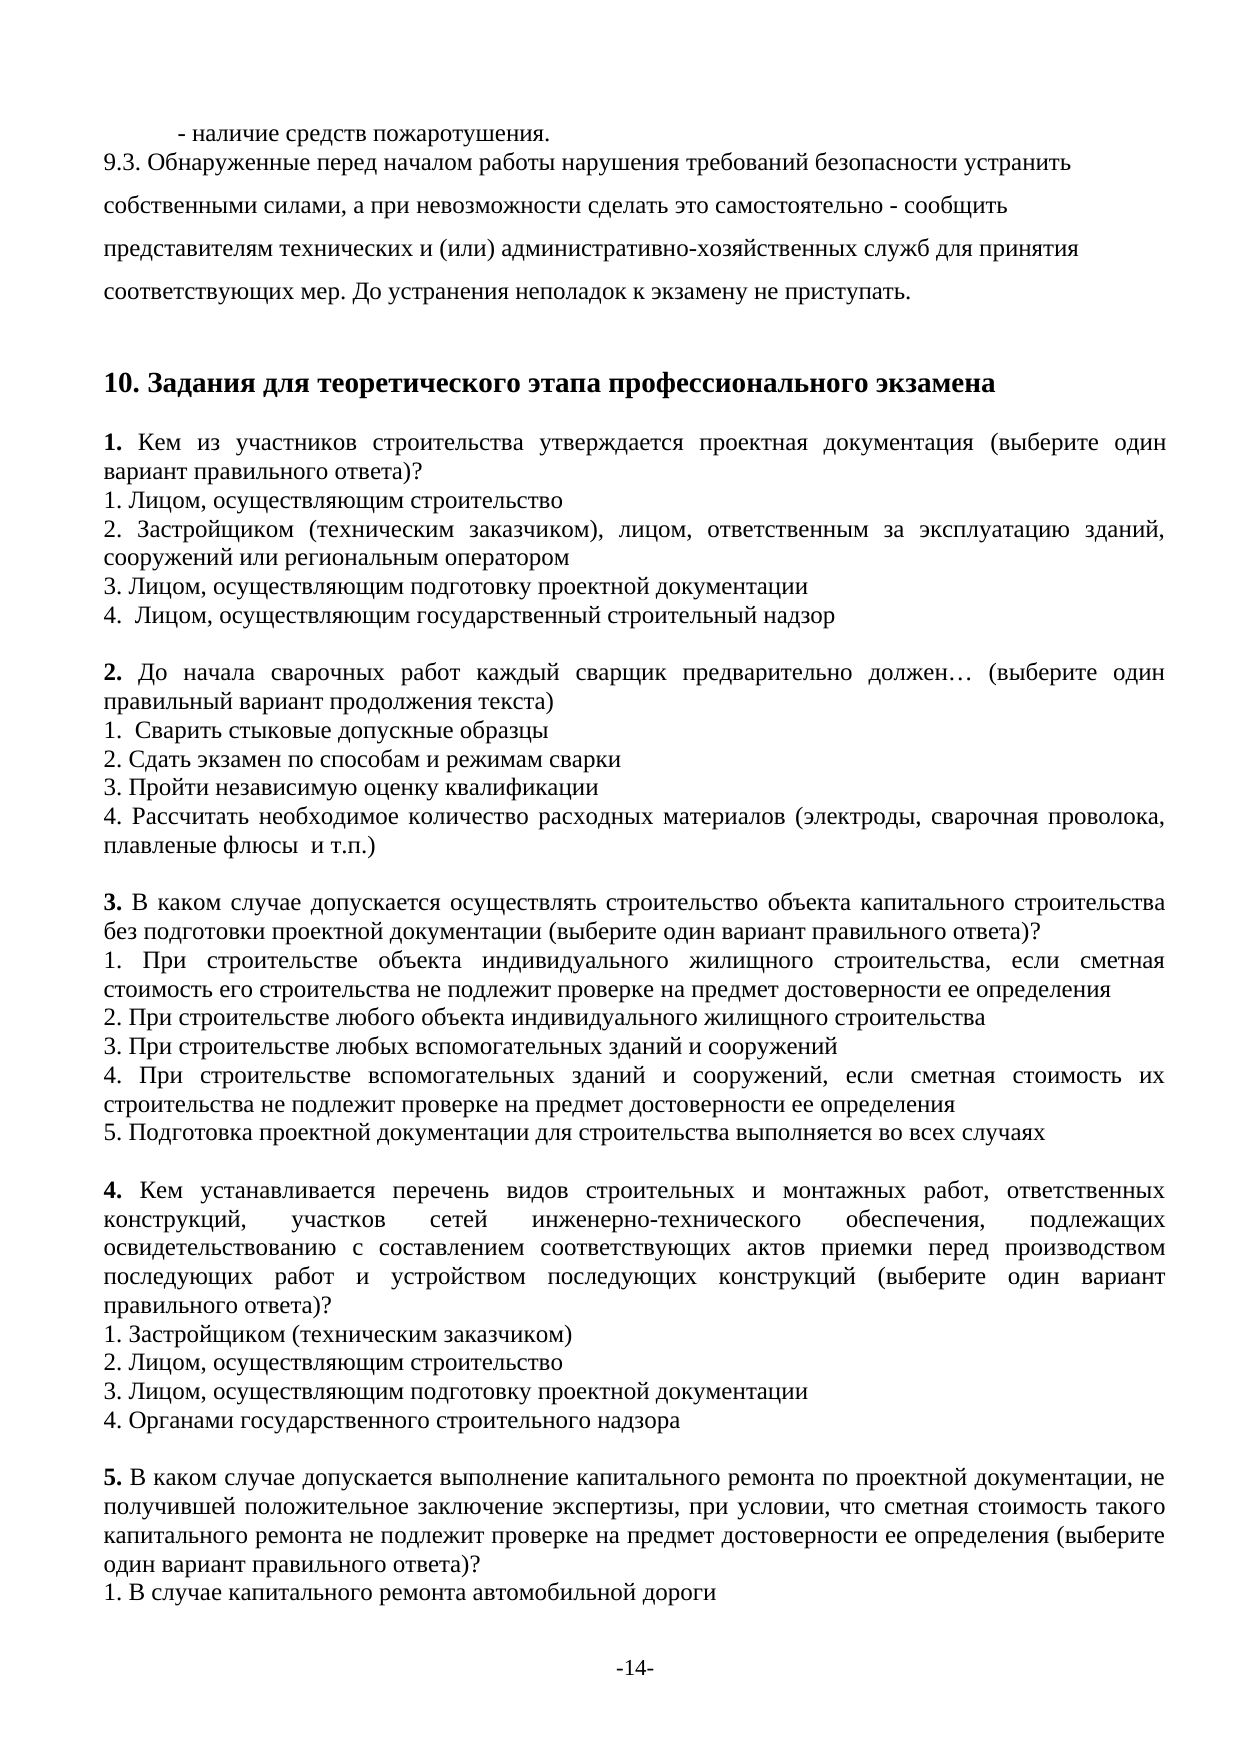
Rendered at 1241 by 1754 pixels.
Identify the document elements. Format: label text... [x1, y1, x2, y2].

text 1. Лицом, осуществляющим строительство [103, 485, 1166, 514]
text 4. Рассчитать необходимое количество расходных материалов (электроды, сварочная проволока, плавленые флюсы и т.п.) [103, 801, 1166, 859]
text 5. В каком случае допускается выполнение капитального ремонта по проектной документации, не получившей положительное заключение экспертизы, при условии, что сметная стоимость такого капитального ремонта не подлежит проверке на предмет достоверности ее определения (выберите один вариант правильного ответа)? [103, 1462, 1166, 1577]
text 3. Пройти независимую оценку квалификации [103, 772, 1166, 801]
text 4. Органами государственного строительного надзора [103, 1405, 1166, 1434]
text 3. Лицом, осуществляющим подготовку проектной документации [103, 1376, 1166, 1405]
text 1. Застройщиком (техническим заказчиком) [103, 1319, 1166, 1347]
text 4. Лицом, осуществляющим государственный строительный надзор [103, 600, 1166, 629]
text 9.3. Обнаруженные перед началом работы нарушения требований безопасности устранить собственными силами, а при невозможности сделать это самостоятельно - сообщить представителям технических и (или) административно-хозяйственных служб для принятия соответствующих мер. До устранения неполадок к экзамену не приступать. [103, 147, 1166, 305]
text 2. Застройщиком (техническим заказчиком), лицом, ответственным за эксплуатацию зданий, сооружений или региональным оператором [103, 514, 1166, 571]
text 1. При строительстве объекта индивидуального жилищного строительства, если сметная стоимость его строительства не подлежит проверке на предмет достоверности ее определения [103, 945, 1166, 1002]
text 4. Кем устанавливается перечень видов строительных и монтажных работ, ответственных конструкций, участков сетей инженерно-технического обеспечения, подлежащих освидетельствованию с составлением соответствующих актов приемки перед производством последующих работ и устройством последующих конструкций (выберите один вариант правильного ответа)? [103, 1175, 1166, 1319]
text 3. В каком случае допускается осуществлять строительство объекта капитального строительства без подготовки проектной документации (выберите один вариант правильного ответа)? [103, 887, 1166, 945]
text 3. При строительстве любых вспомогательных зданий и сооружений [103, 1031, 1166, 1060]
text 2. До начала сварочных работ каждый сварщик предварительно должен… (выберите один правильный вариант продолжения текста) [103, 657, 1166, 715]
text 2. Лицом, осуществляющим строительство [103, 1347, 1166, 1376]
text 5. Подготовка проектной документации для строительства выполняется во всех случаях [103, 1117, 1166, 1146]
text 10. Задания для теоретического этапа профессионального экзамена [103, 365, 1166, 399]
text 1. Кем из участников строительства утверждается проектная документация (выберите один вариант правильного ответа)? [103, 427, 1166, 485]
text 1. В случае капитального ремонта автомобильной дороги [103, 1577, 1166, 1606]
text 4. При строительстве вспомогательных зданий и сооружений, если сметная стоимость их строительства не подлежит проверке на предмет достоверности ее определения [103, 1060, 1166, 1117]
text 3. Лицом, осуществляющим подготовку проектной документации [103, 571, 1166, 600]
text - наличие средств пожаротушения. [103, 118, 1166, 147]
text 2. При строительстве любого объекта индивидуального жилищного строительства [103, 1002, 1166, 1031]
text 2. Сдать экзамен по способам и режимам сварки [103, 744, 1166, 772]
text 1. Сварить стыковые допускные образцы [103, 715, 1166, 744]
